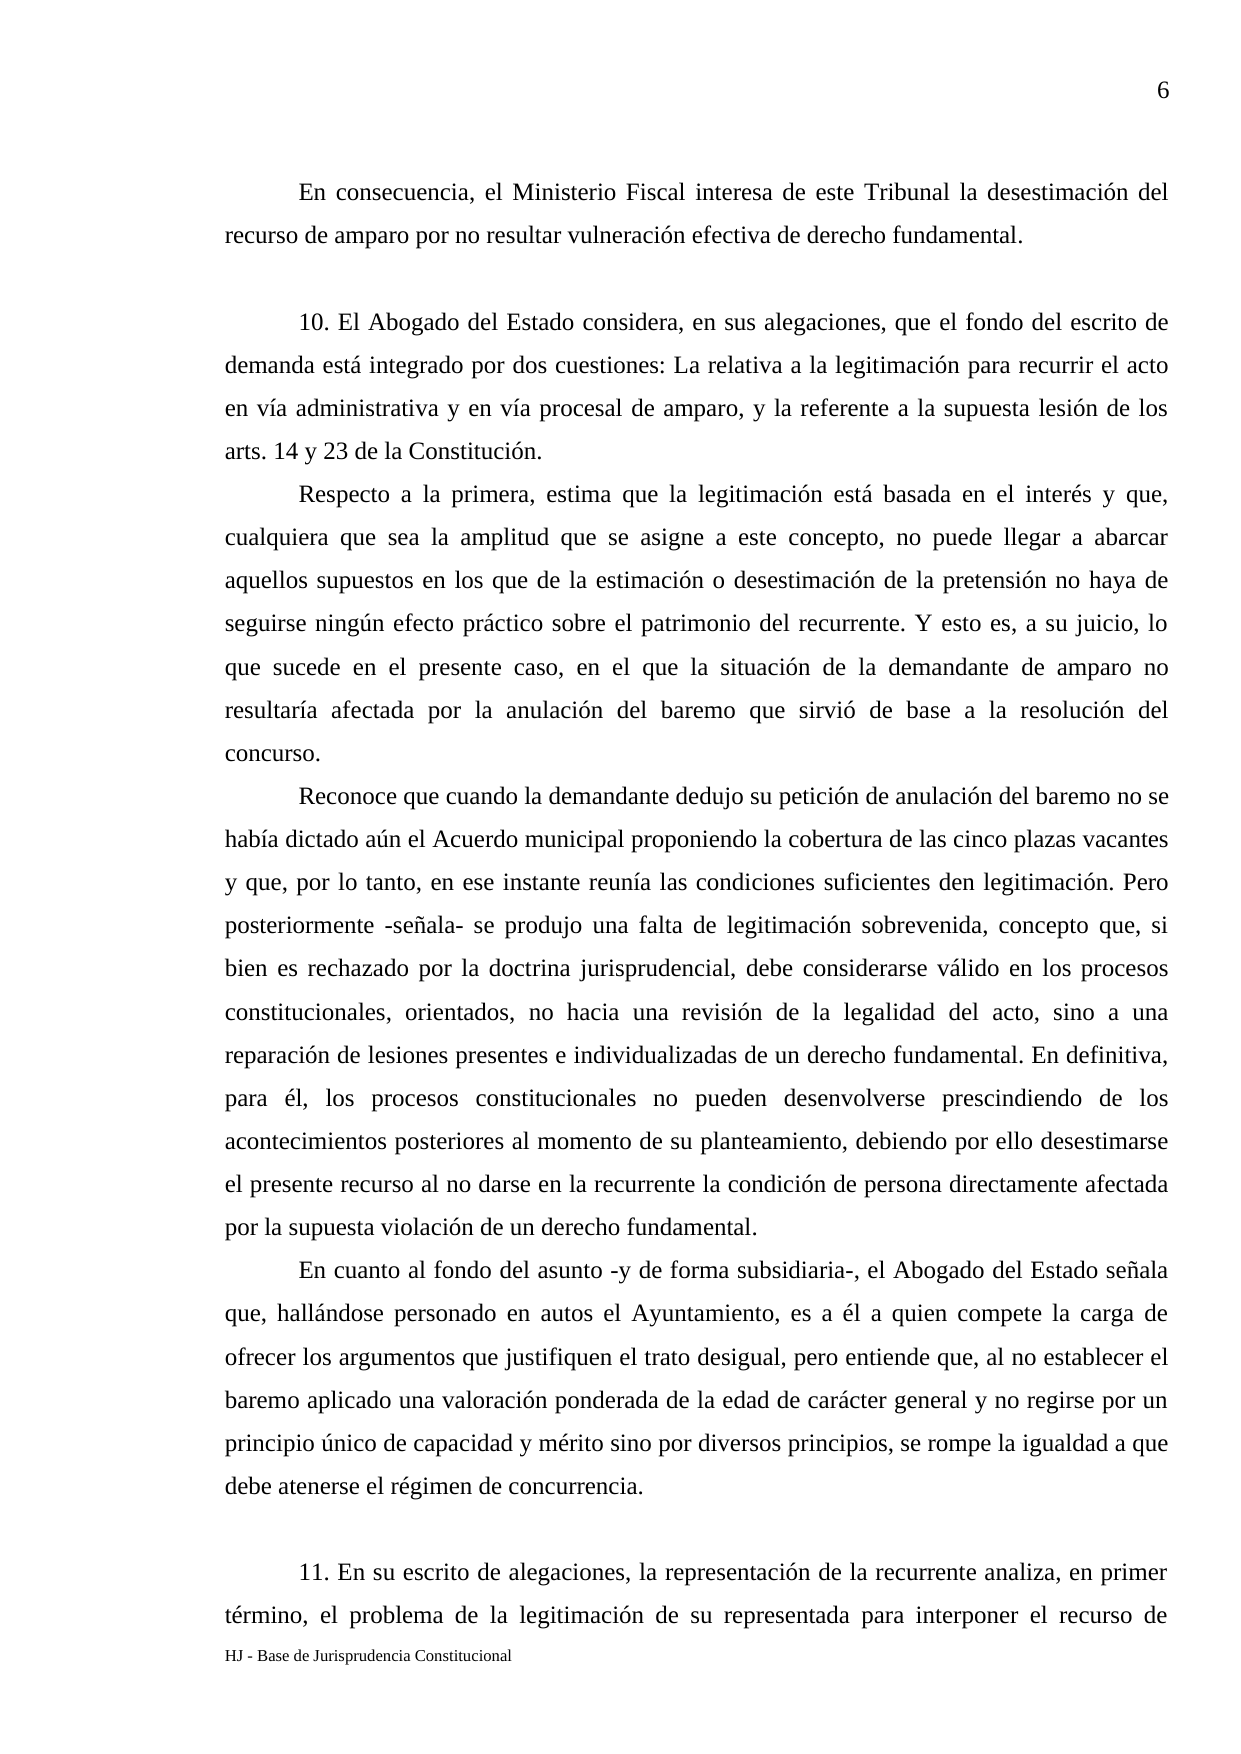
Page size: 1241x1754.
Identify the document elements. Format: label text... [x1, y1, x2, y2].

text Reconoce que cuando la demandante dedujo su petición de anulación del baremo no se había dictado aún el Acuerdo municipal proponiendo la cobertura de las cinco plazas vacantes y que, por lo tanto, en ese instante reunía las condiciones suficientes den legitimación. Pero posteriormente -señala- se produjo una falta de legitimación sobrevenida, concepto que, si bien es rechazado por la doctrina jurisprudencial, debe considerarse válido en los procesos constitucionales, orientados, no hacia una revisión de la legalidad del acto, sino a una reparación de lesiones presentes e individualizadas de un derecho fundamental. En definitiva, para él, los procesos constitucionales no pueden desenvolverse prescindiendo de los acontecimientos posteriores al momento de su planteamiento, debiendo por ello desestimarse el presente recurso al no darse en la recurrente la condición de persona directamente afectada por la supuesta violación de un derecho fundamental. [224, 781, 1169, 1241]
text Respecto a la primera, estima que la legitimación está basada en el interés y que, cualquiera que sea la amplitud que se asigne a este concepto, no puede llegar a abarcar aquellos supuestos en los que de la estimación o desestimación de la pretensión no haya de seguirse ningún efecto práctico sobre el patrimonio del recurrente. Y esto es, a su juicio, lo que sucede en el presente caso, en el que la situación de la demandante de amparo no resultaría afectada por la anulación del baremo que sirvió de base a la resolución del concurso. [224, 479, 1169, 767]
text En consecuencia, el Ministerio Fiscal interesa de este Tribunal la desestimación del recurso de amparo por no resultar vulneración efectiva de derecho fundamental. [224, 177, 1169, 249]
text 10. El Abogado del Estado considera, en sus alegaciones, que el fondo del escrito de demanda está integrado por dos cuestiones: La relativa a la legitimación para recurrir el acto en vía administrativa y en vía procesal de amparo, y la referente a la supuesta lesión de los arts. 14 y 23 de la Constitución. [224, 307, 1169, 465]
text En cuanto al fondo del asunto -y de forma subsidiaria-, el Abogado del Estado señala que, hallándose personado en autos el Ayuntamiento, es a él a quien compete la carga de ofrecer los argumentos que justifiquen el trato desigual, pero entiende que, al no establecer el baremo aplicado una valoración ponderada de la edad de carácter general y no regirse por un principio único de capacidad y mérito sino por diversos principios, se rompe la igualdad a que debe atenerse el régimen de concurrencia. [224, 1255, 1169, 1500]
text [224, 1557, 1169, 1629]
